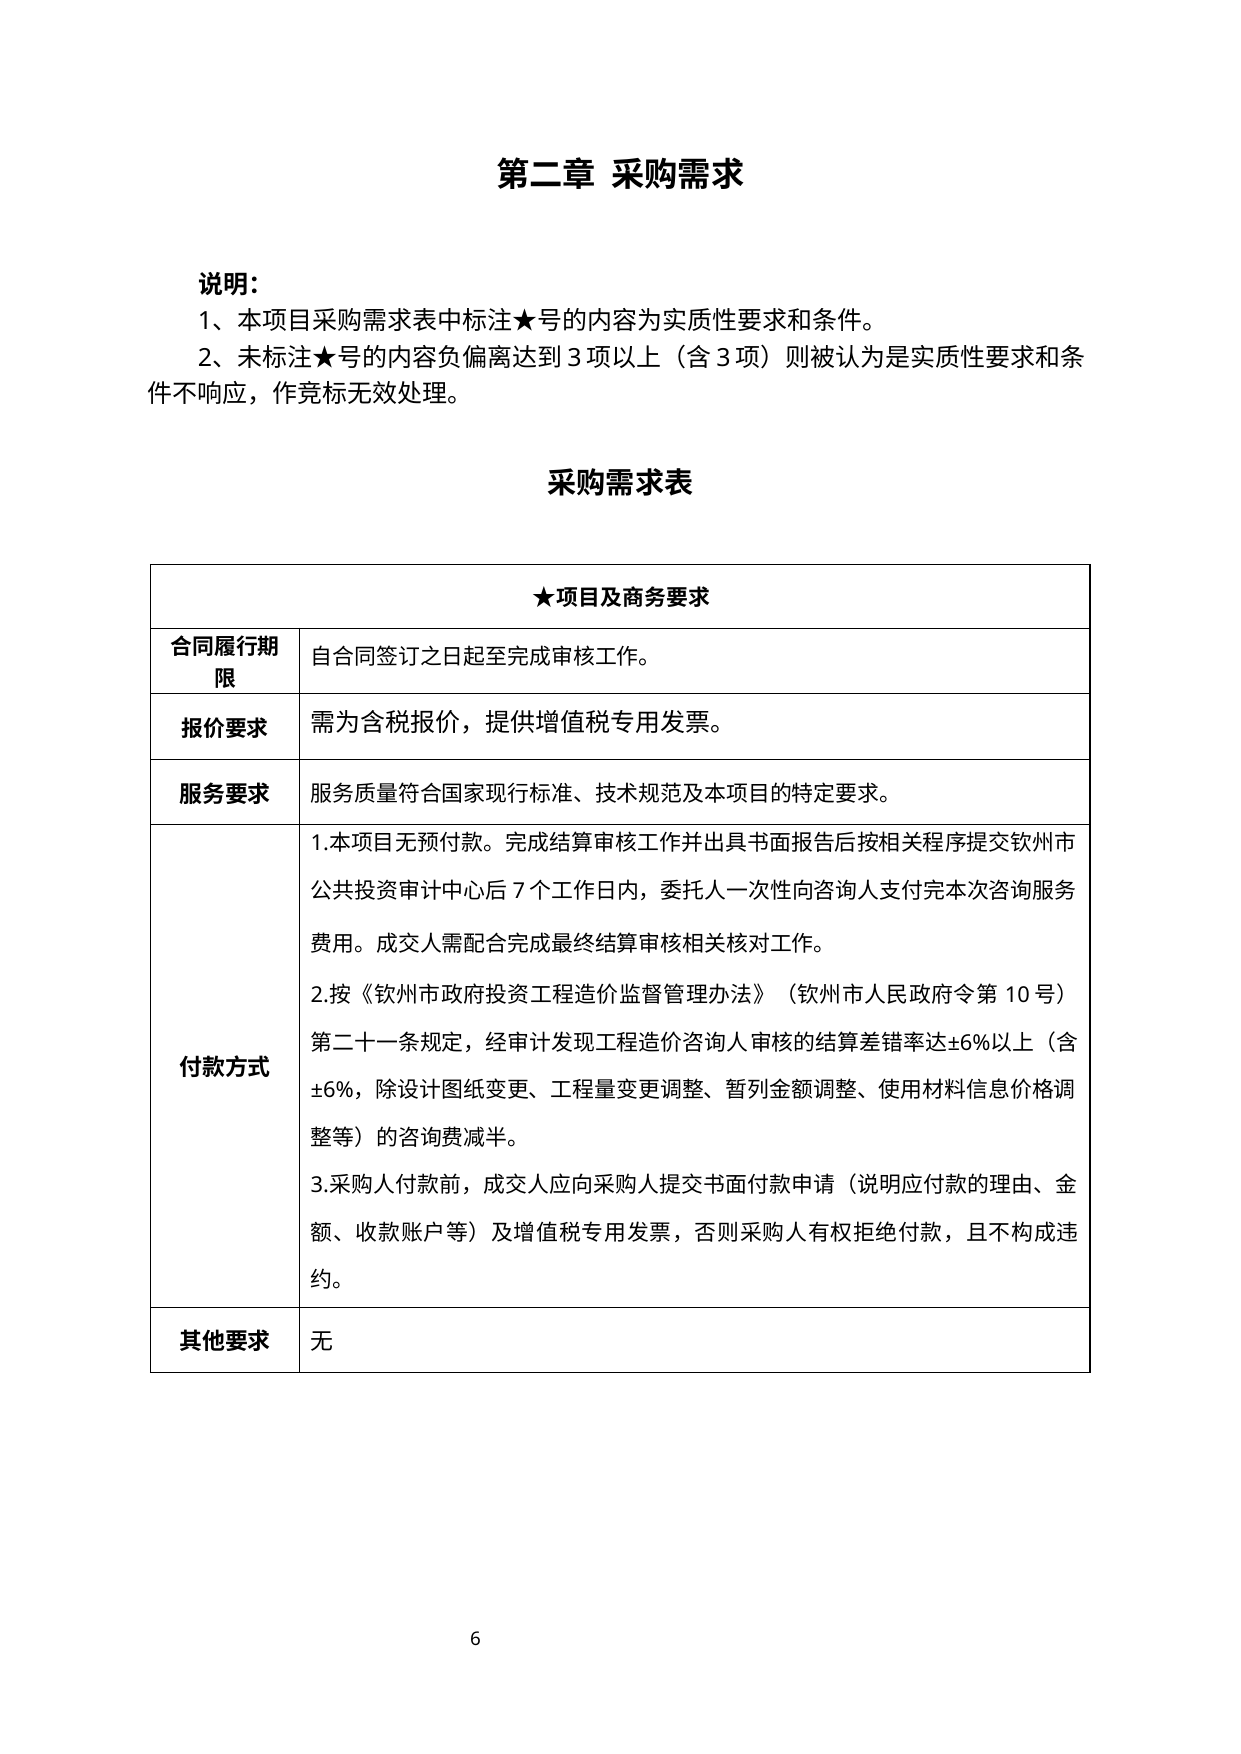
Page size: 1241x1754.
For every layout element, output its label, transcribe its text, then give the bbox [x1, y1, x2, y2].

table_cell 服务质量符合国家现行标准、技术规范及本项目的特定要求。 [300, 760, 1089, 824]
list 本项目采购需求表中标注★号的内容为实质性要求和条件。 [148, 301, 1092, 337]
table_header ★项目及商务要求 [151, 565, 1089, 628]
table_cell 合同履行期限 [151, 629, 299, 693]
table_cell 报价要求 [151, 694, 299, 759]
list 采购需求表 [148, 460, 1092, 502]
table_cell 无 [300, 1308, 1089, 1372]
table_cell 付款方式 [151, 825, 299, 1307]
list 说明： [148, 264, 1092, 301]
table_cell 服务要求 [151, 760, 299, 824]
table_cell 1.本项目无预付款。完成结算审核工作并出具书面报告后按相关程序提交钦州市公共投资审计中心后7个工作日内，委托人一次性向咨询人支付完本次咨询服务费用。成交人需配合完成最终结算审核相关核对工作。 2.按《钦州市政府投资工程造价监督管理办法》（钦州市人民政府令第10号）第二十一条规定，经审计发现工程造价咨询人审核的结算差错率达±6%以上（含±6%，除设计图纸变更、工程量变更调整、暂列金额调整、使用材料信息价格调整等）的咨询费减半。 3.采购人付款前，成交人应向采购人提交书面付款申请（说明应付款的理由、金额、收款账户等）及增值税专用发票，否则采购人有权拒绝付款，且不构成违约。 [300, 825, 1089, 1307]
list 未标注★号的内容负偏离达到3项以上（含3项）则被认为是实质性要求和条件不响应，作竞标无效处理。 [148, 337, 1092, 409]
table_cell 需为含税报价，提供增值税专用发票。 [300, 694, 1089, 759]
table_cell 其他要求 [151, 1308, 299, 1372]
text 第二章 采购需求 [148, 148, 1092, 196]
table_cell 自合同签订之日起至完成审核工作。 [300, 629, 1089, 693]
